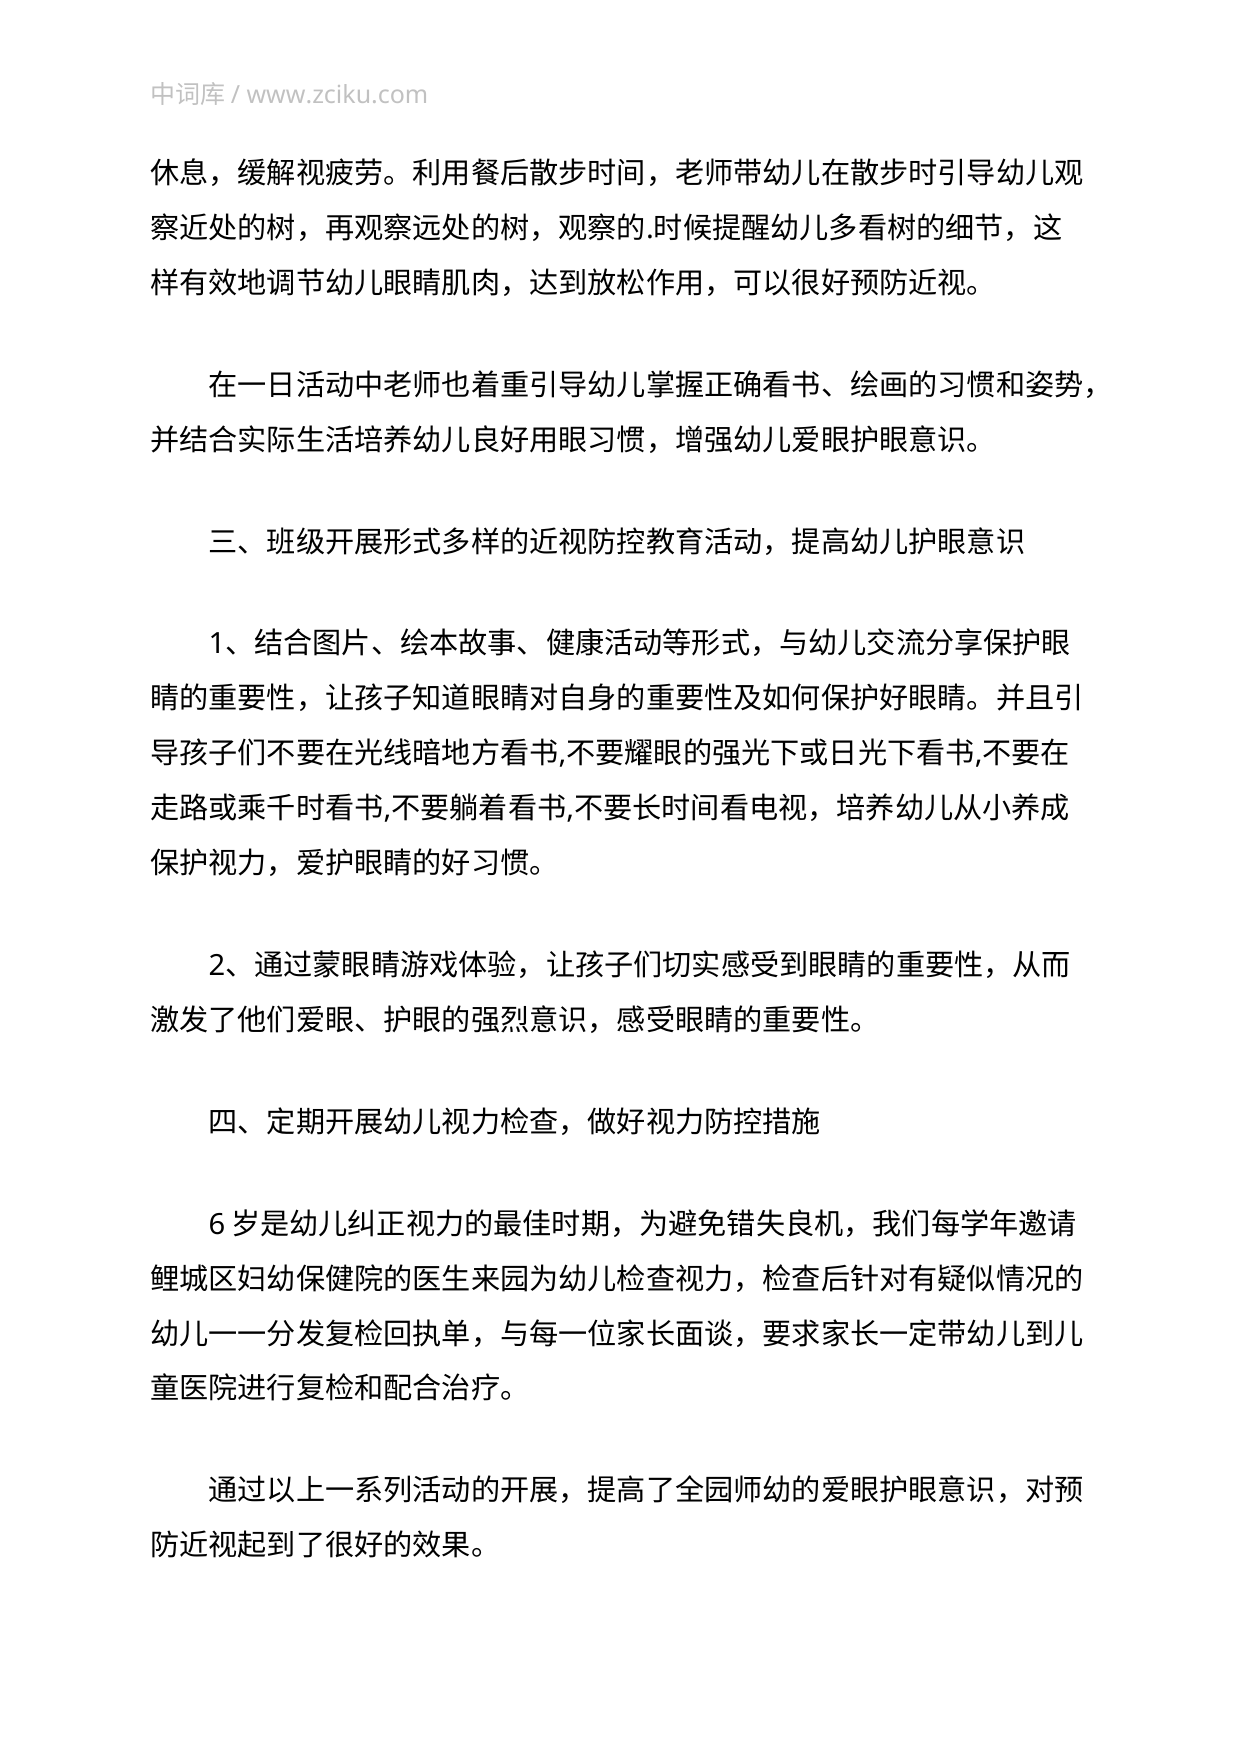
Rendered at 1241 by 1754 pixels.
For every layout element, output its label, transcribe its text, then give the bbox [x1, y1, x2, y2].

text 四、定期开展幼儿视力检查，做好视力防控措施 [150, 1098, 1090, 1141]
text 2、通过蒙眼睛游戏体验，让孩子们切实感受到眼睛的重要性，从而激发了他们爱眼、护眼的强烈意识，感受眼睛的重要性。 [150, 942, 1090, 1039]
text 1、结合图片、绘本故事、健康活动等形式，与幼儿交流分享保护眼睛的重要性，让孩子知道眼睛对自身的重要性及如何保护好眼睛。并且引导孩子们不要在光线暗地方看书,不要耀眼的强光下或日光下看书,不要在走路或乘千时看书,不要躺着看书,不要长时间看电视，培养幼儿从小养成保护视力，爱护眼睛的好习惯。 [150, 620, 1090, 882]
text 在一日活动中老师也着重引导幼儿掌握正确看书、绘画的习惯和姿势，并结合实际生活培养幼儿良好用眼习惯，增强幼儿爱眼护眼意识。 [150, 362, 1090, 459]
text 三、班级开展形式多样的近视防控教育活动，提高幼儿护眼意识 [150, 518, 1090, 561]
text 通过以上一系列活动的开展，提高了全园师幼的爱眼护眼意识，对预防近视起到了很好的效果。 [150, 1467, 1090, 1564]
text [150, 150, 1090, 302]
text 6岁是幼儿纠正视力的最佳时期，为避免错失良机，我们每学年邀请鲤城区妇幼保健院的医生来园为幼儿检查视力，检查后针对有疑似情况的幼儿一一分发复检回执单，与每一位家长面谈，要求家长一定带幼儿到儿童医院进行复检和配合治疗。 [150, 1200, 1090, 1407]
